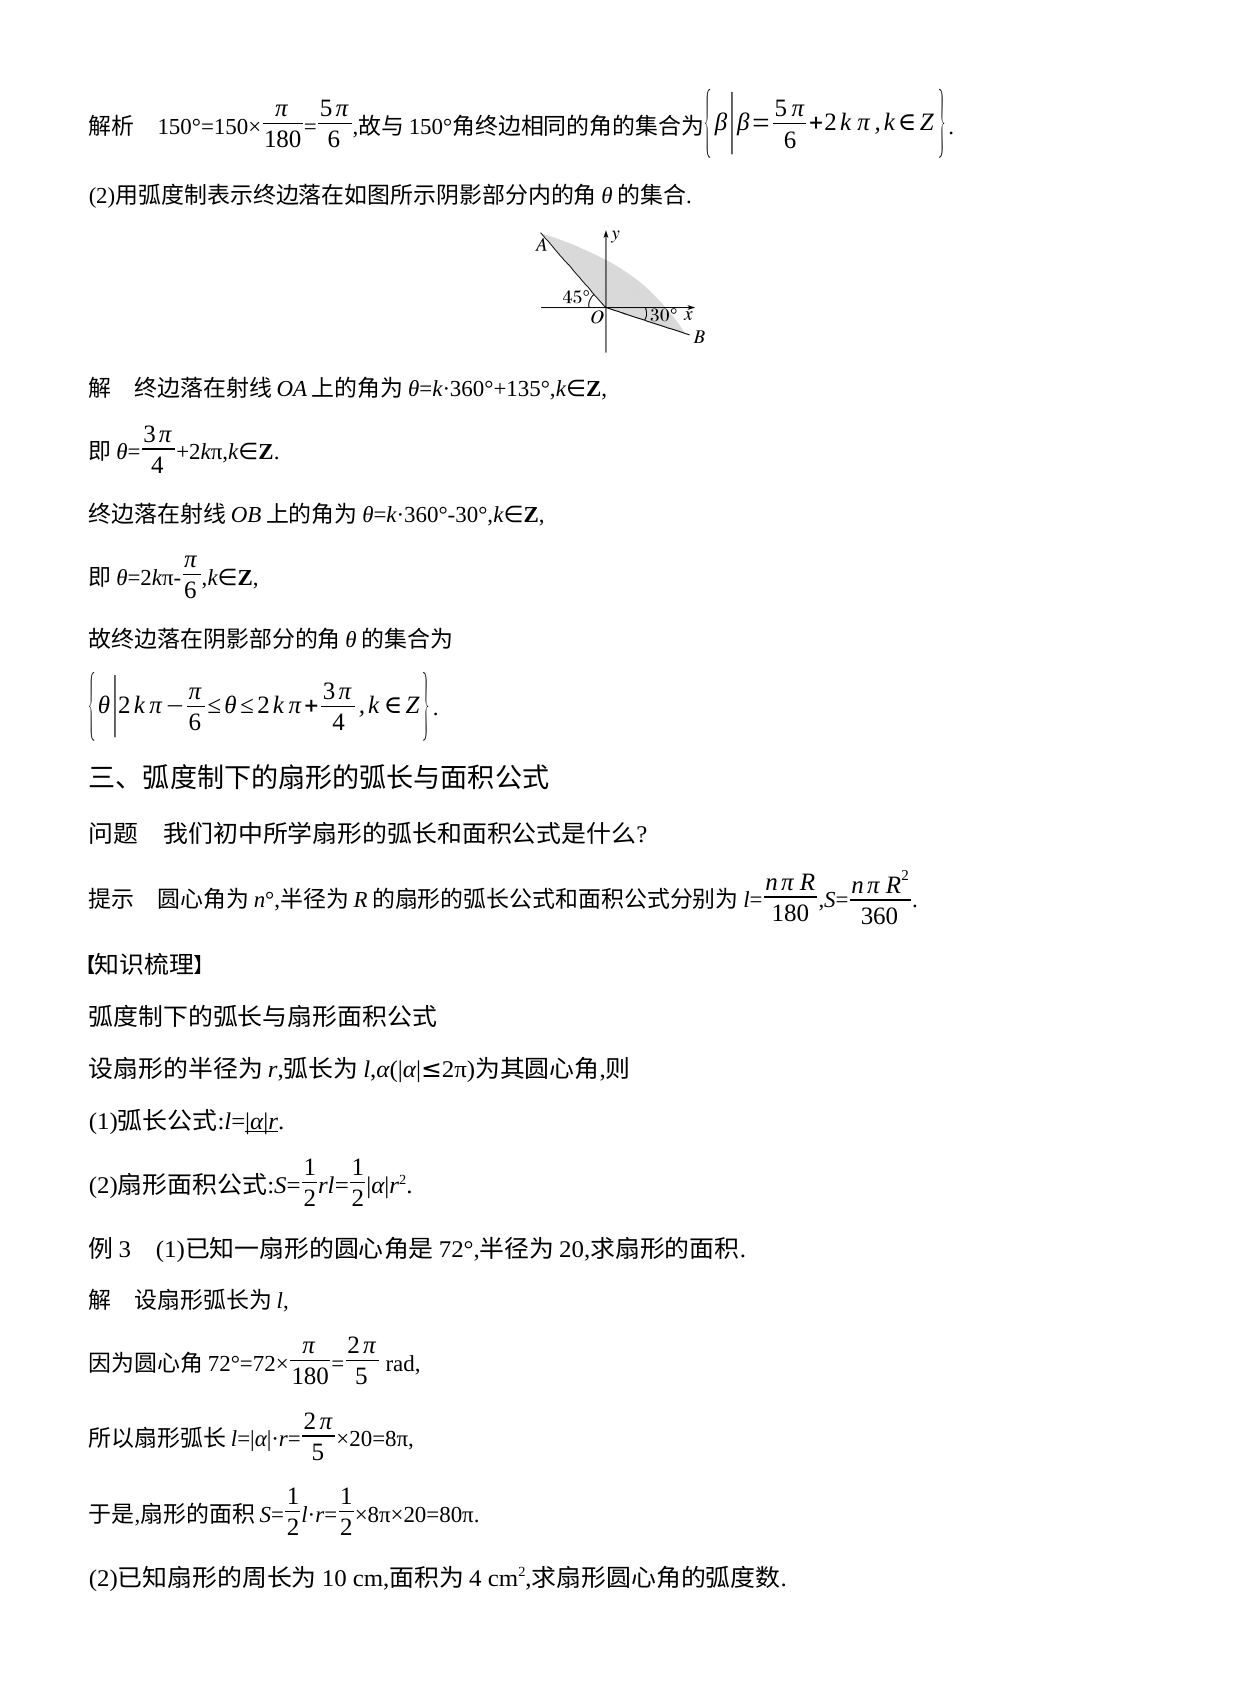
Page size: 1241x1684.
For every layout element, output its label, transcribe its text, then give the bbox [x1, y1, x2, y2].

text 故终边落在阴影部分的角θ的集合为 [88, 621, 1152, 654]
text 即θ=2kπ-,k∈Z, [88, 546, 1152, 605]
text 解 设扇形弧长为l, [88, 1282, 1152, 1315]
text 解 终边落在射线OA上的角为θ=k·360°+135°,k∈Z, [88, 370, 1152, 403]
text 因为圆心角72°=72×= rad, [88, 1332, 1152, 1391]
text (2)已知扇形的周长为10 cm,面积为4 cm2,求扇形圆心角的弧度数. [88, 1558, 1152, 1593]
text . [88, 671, 1152, 742]
text 解析 150°=150×=,故与150°角终边相同的角的集合为. [88, 88, 1152, 160]
text 弧度制下的弧长与扇形面积公式 [88, 997, 1152, 1032]
picture [194, 955, 200, 974]
text (2)用弧度制表示终边落在如图所示阴影部分内的角θ的集合. [88, 176, 1152, 210]
text 问题 我们初中所学扇形的弧长和面积公式是什么? [88, 814, 1152, 849]
text 例3 (1)已知一扇形的圆心角是72°,半径为20,求扇形的面积. [88, 1230, 1152, 1264]
text 所以扇形弧长l=|α|·r=×20=8π, [88, 1407, 1152, 1466]
text (2)扇形面积公式:S=rl=|α|r2. [88, 1154, 1152, 1213]
text 知识梳理 [88, 946, 1152, 980]
text 于是,扇形的面积S=l·r=×8π×20=80π. [88, 1483, 1152, 1542]
text 设扇形的半径为r,弧长为l,α(|α|≤2π)为其圆心角,则 [88, 1049, 1152, 1084]
text (1)弧长公式:l=|α|r. [88, 1102, 1152, 1136]
text 三、弧度制下的扇形的弧长与面积公式 [88, 756, 1152, 795]
text 提示 圆心角为n°,半径为R的扇形的弧长公式和面积公式分别为l=,S=. [88, 866, 1152, 929]
picture [534, 226, 706, 357]
text 终边落在射线OB上的角为θ=k·360°-30°,k∈Z, [88, 496, 1152, 529]
picture [88, 955, 95, 974]
text 即θ=+2kπ,k∈Z. [88, 420, 1152, 479]
